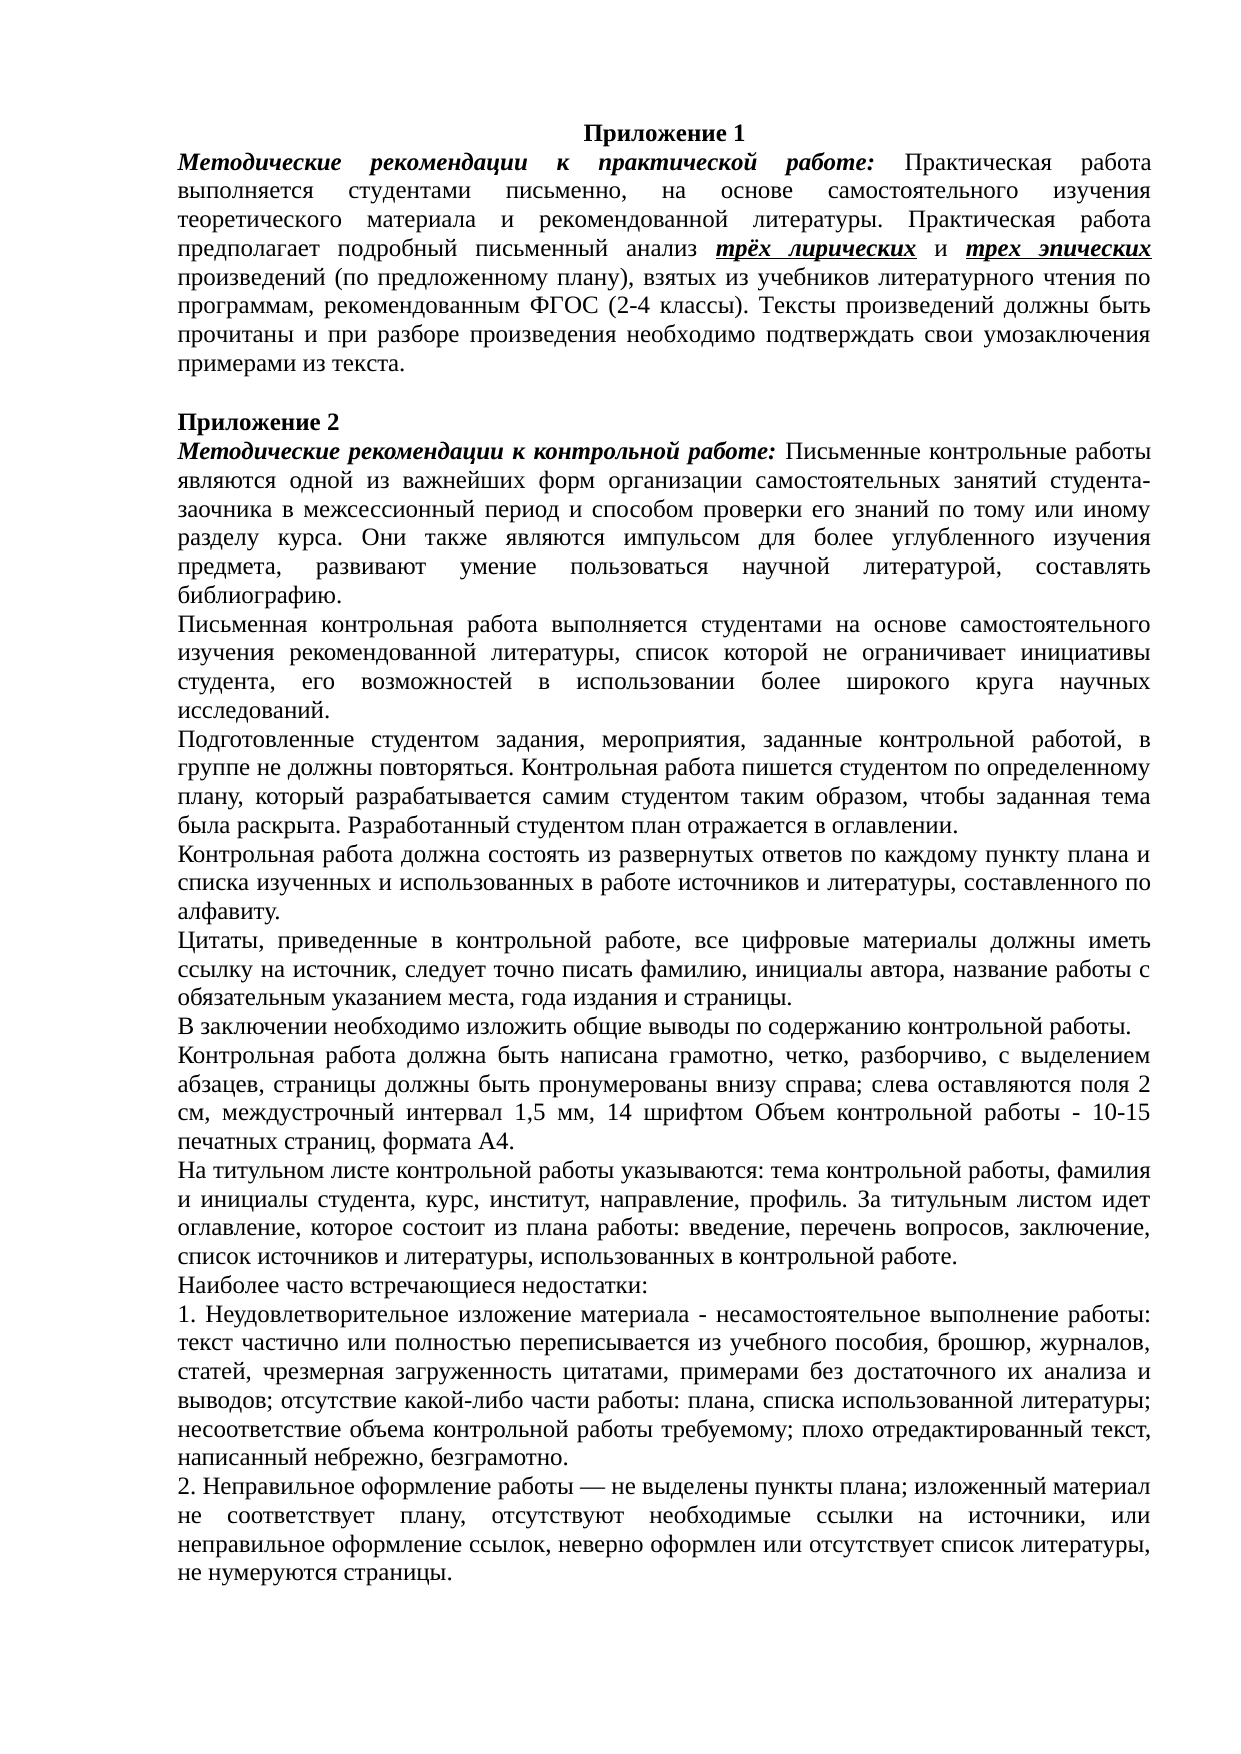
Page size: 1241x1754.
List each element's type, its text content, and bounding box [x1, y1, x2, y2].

text Наиболее часто встречающиеся недостатки: [177, 1270, 1152, 1299]
text Приложение 1 [177, 118, 1152, 147]
text Методические рекомендации к контрольной работе: Письменные контрольные работы являются одной из важнейших форм организации самостоятельных занятий студента-заочника в межсессионный период и способом проверки его знаний по тому или иному разделу курса. Они также являются импульсом для более углубленного изучения предмета, развивают умение пользоваться научной литературой, составлять библиографию. [177, 436, 1152, 609]
text В заключении необходимо изложить общие выводы по содержанию контрольной работы. [177, 1011, 1152, 1040]
text Контрольная работа должна быть написана грамотно, четко, разборчиво, с выделением абзацев, страницы должны быть пронумерованы внизу справа; слева оставляются поля 2 см, междустрочный интервал 1,5 мм, 14 шрифтом Объем контрольной работы - 10-15 печатных страниц, формата А4. [177, 1040, 1152, 1155]
text Подготовленные студентом задания, мероприятия, заданные контрольной работой, в группе не должны повторяться. Контрольная работа пишется студентом по определенному плану, который разрабатывается самим студентом таким образом, чтобы заданная тема была раскрыта. Разработанный студентом план отражается в оглавлении. [177, 724, 1152, 839]
text Контрольная работа должна состоять из развернутых ответов по каждому пункту плана и списка изученных и использованных в работе источников и литературы, составленного по алфавиту. [177, 839, 1152, 925]
text Письменная контрольная работа выполняется студентами на основе самостоятельного изучения рекомендованной литературы, список которой не ограничивает инициативы студента, его возможностей в использовании более широкого круга научных исследований. [177, 609, 1152, 724]
text 1. Неудовлетворительное изложение материала - несамостоятельное выполнение работы: текст частично или полностью переписывается из учебного пособия, брошюр, журналов, статей, чрезмерная загруженность цитатами, примерами без достаточного их анализа и выводов; отсутствие какой-либо части работы: плана, списка использованной литературы; несоответствие объема контрольной работы требуемому; плохо отредактированный текст, написанный небрежно, безграмотно. [177, 1299, 1152, 1471]
text Цитаты, приведенные в контрольной работе, все цифровые материалы должны иметь ссылку на источник, следует точно писать фамилию, инициалы автора, название работы с обязательным указанием места, года издания и страницы. [177, 925, 1152, 1011]
text На титульном листе контрольной работы указываются: тема контрольной работы, фамилия и инициалы студента, курс, институт, направление, профиль. За титульным листом идет оглавление, которое состоит из плана работы: введение, перечень вопросов, заключение, список источников и литературы, использованных в контрольной работе. [177, 1155, 1152, 1270]
text Приложение 2 [177, 407, 1152, 436]
text 2. Неправильное оформление работы — не выделены пункты плана; изложенный материал не соответствует плану, отсутствуют необходимые ссылки на источники, или неправильное оформление ссылок, неверно оформлен или отсутствует список литературы, не нумеруются страницы. [177, 1471, 1152, 1586]
text Методические рекомендации к практической работе: Практическая работа выполняется студентами письменно, на основе самостоятельного изучения теоретического материала и рекомендованной литературы. Практическая работа предполагает подробный письменный анализ трёх лирических и трех эпических произведений (по предложенному плану), взятых из учебников литературного чтения по программам, рекомендованным ФГОС (2-4 классы). Тексты произведений должны быть прочитаны и при разборе произведения необходимо подтверждать свои умозаключения примерами из текста. [177, 147, 1152, 377]
